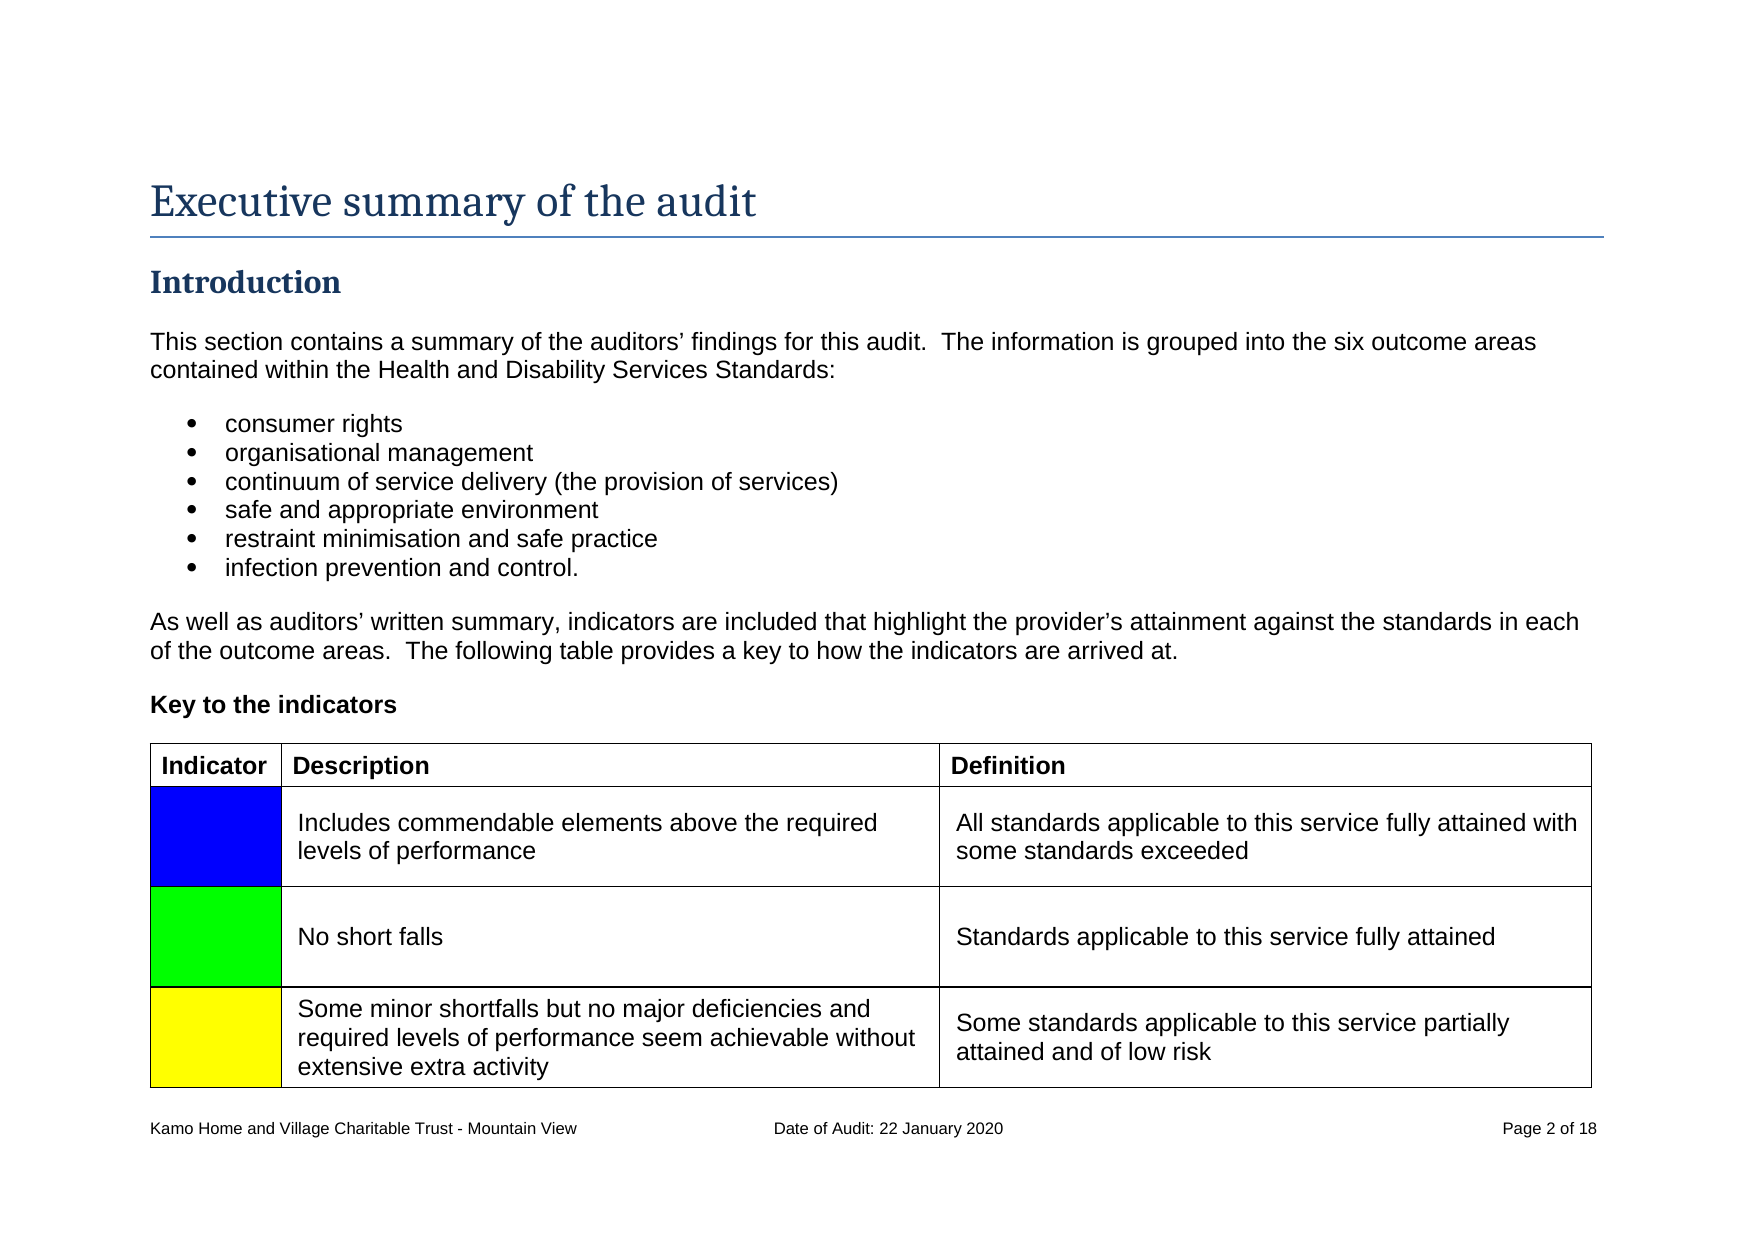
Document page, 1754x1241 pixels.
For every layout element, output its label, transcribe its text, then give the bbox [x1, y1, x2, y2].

list consumer rights [187, 409, 1604, 438]
list infection prevention and control. [187, 553, 1604, 582]
table_cell Standards applicable to this service fully attained [940, 887, 1591, 986]
table_cell [151, 988, 281, 1087]
list organisational management [187, 438, 1604, 467]
table_cell Includes commendable elements above the required levels of performance [282, 787, 939, 886]
table_header Indicator [151, 744, 281, 786]
table_cell [151, 787, 281, 886]
subtitle Executive summary of the audit [150, 175, 1604, 236]
table_cell All standards applicable to this service fully attained with some standards exceeded [940, 787, 1591, 886]
text As well as auditors’ written summary, indicators are included that highlight the provider’s attainment against the standards in each of the outcome areas. The following table provides a key to how the indicators are arrived at. [150, 607, 1604, 664]
table_cell Some standards applicable to this service partially attained and of low risk [940, 988, 1591, 1087]
table_cell [151, 887, 281, 986]
table_cell No short falls [282, 887, 939, 986]
list restraint minimisation and safe practice [187, 524, 1604, 553]
list safe and appropriate environment [187, 496, 1604, 524]
list continuum of service delivery (the provision of services) [187, 467, 1604, 496]
text Key to the indicators [150, 689, 1604, 718]
table_header Description [282, 744, 939, 786]
table_header Definition [940, 744, 1591, 786]
subtitle Introduction [150, 263, 1604, 301]
table_cell Some minor shortfalls but no major deficiencies and required levels of performance seem achievable without extensive extra activity [282, 988, 939, 1087]
text This section contains a summary of the auditors’ findings for this audit. The information is grouped into the six outcome areas contained within the Health and Disability Services Standards: [150, 326, 1604, 384]
